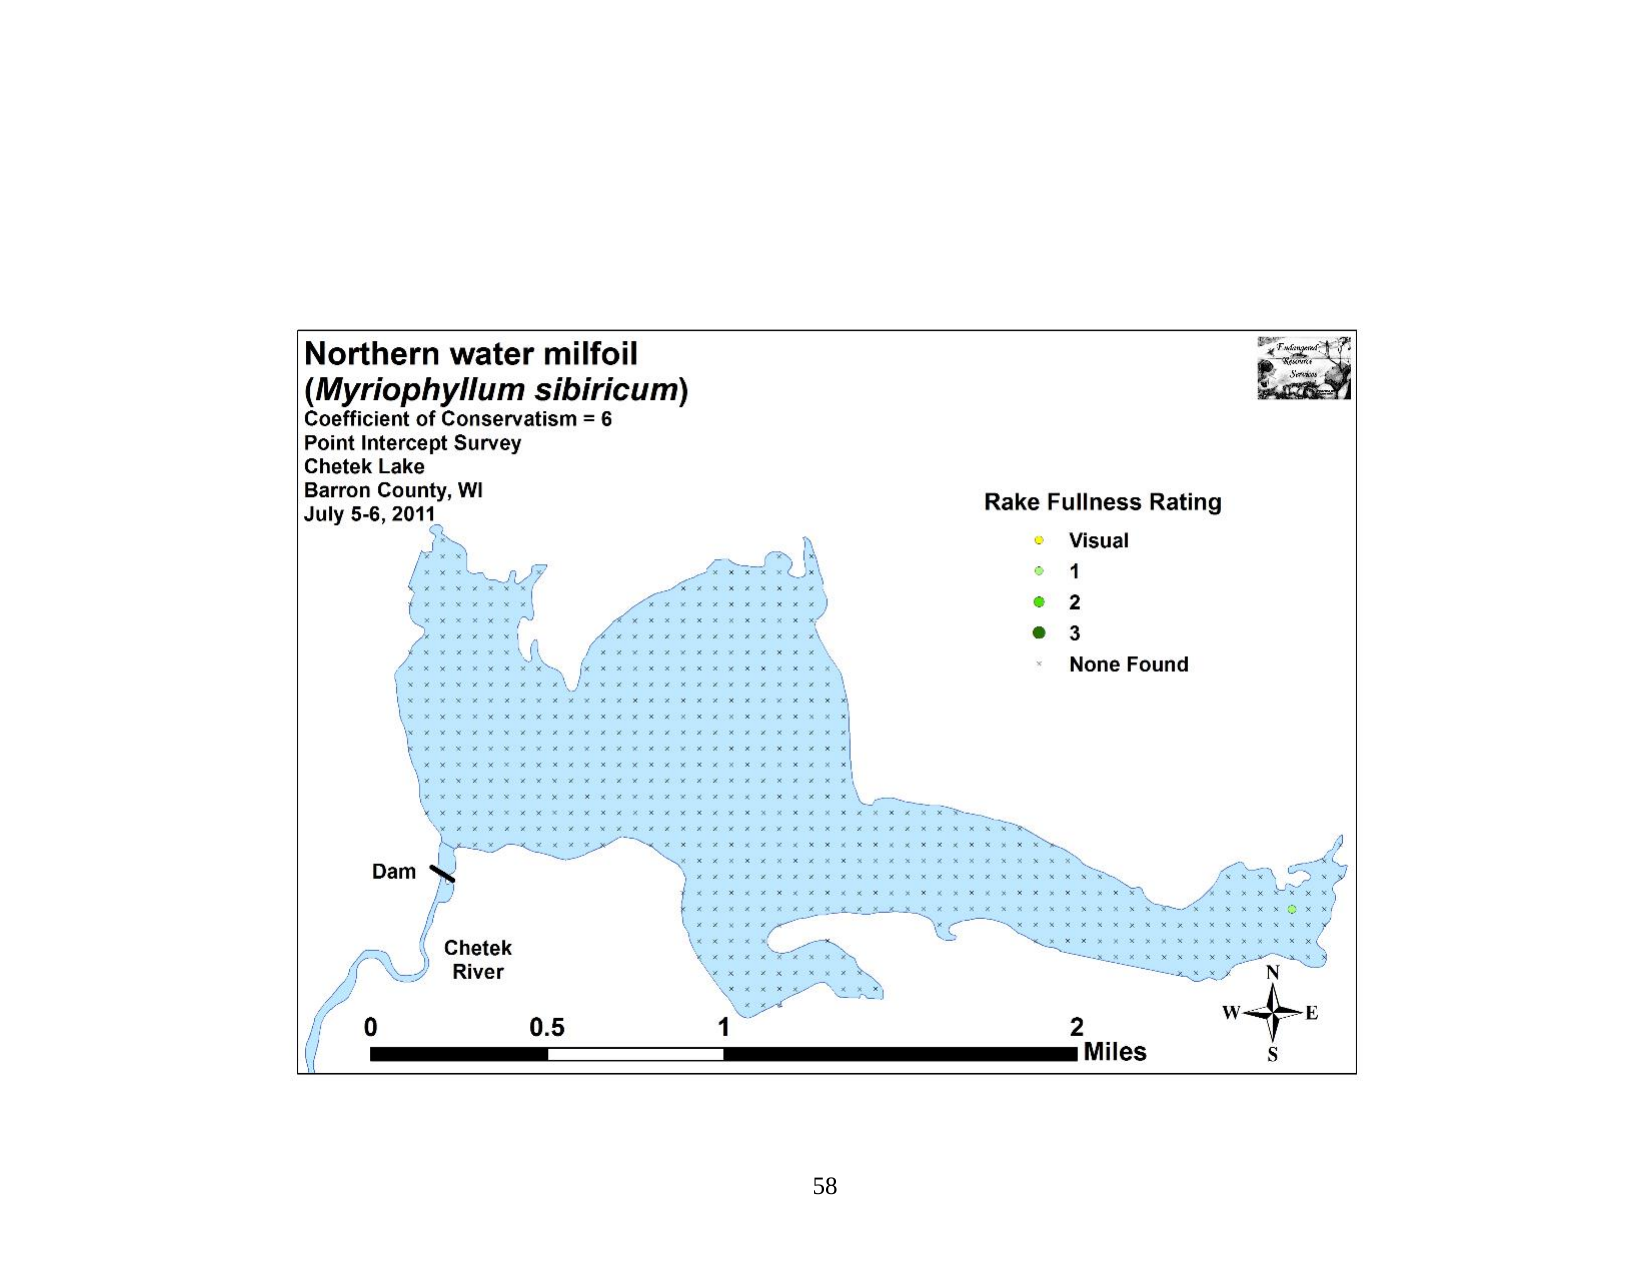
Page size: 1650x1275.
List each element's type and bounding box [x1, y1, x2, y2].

picture [242, 225, 1408, 1125]
